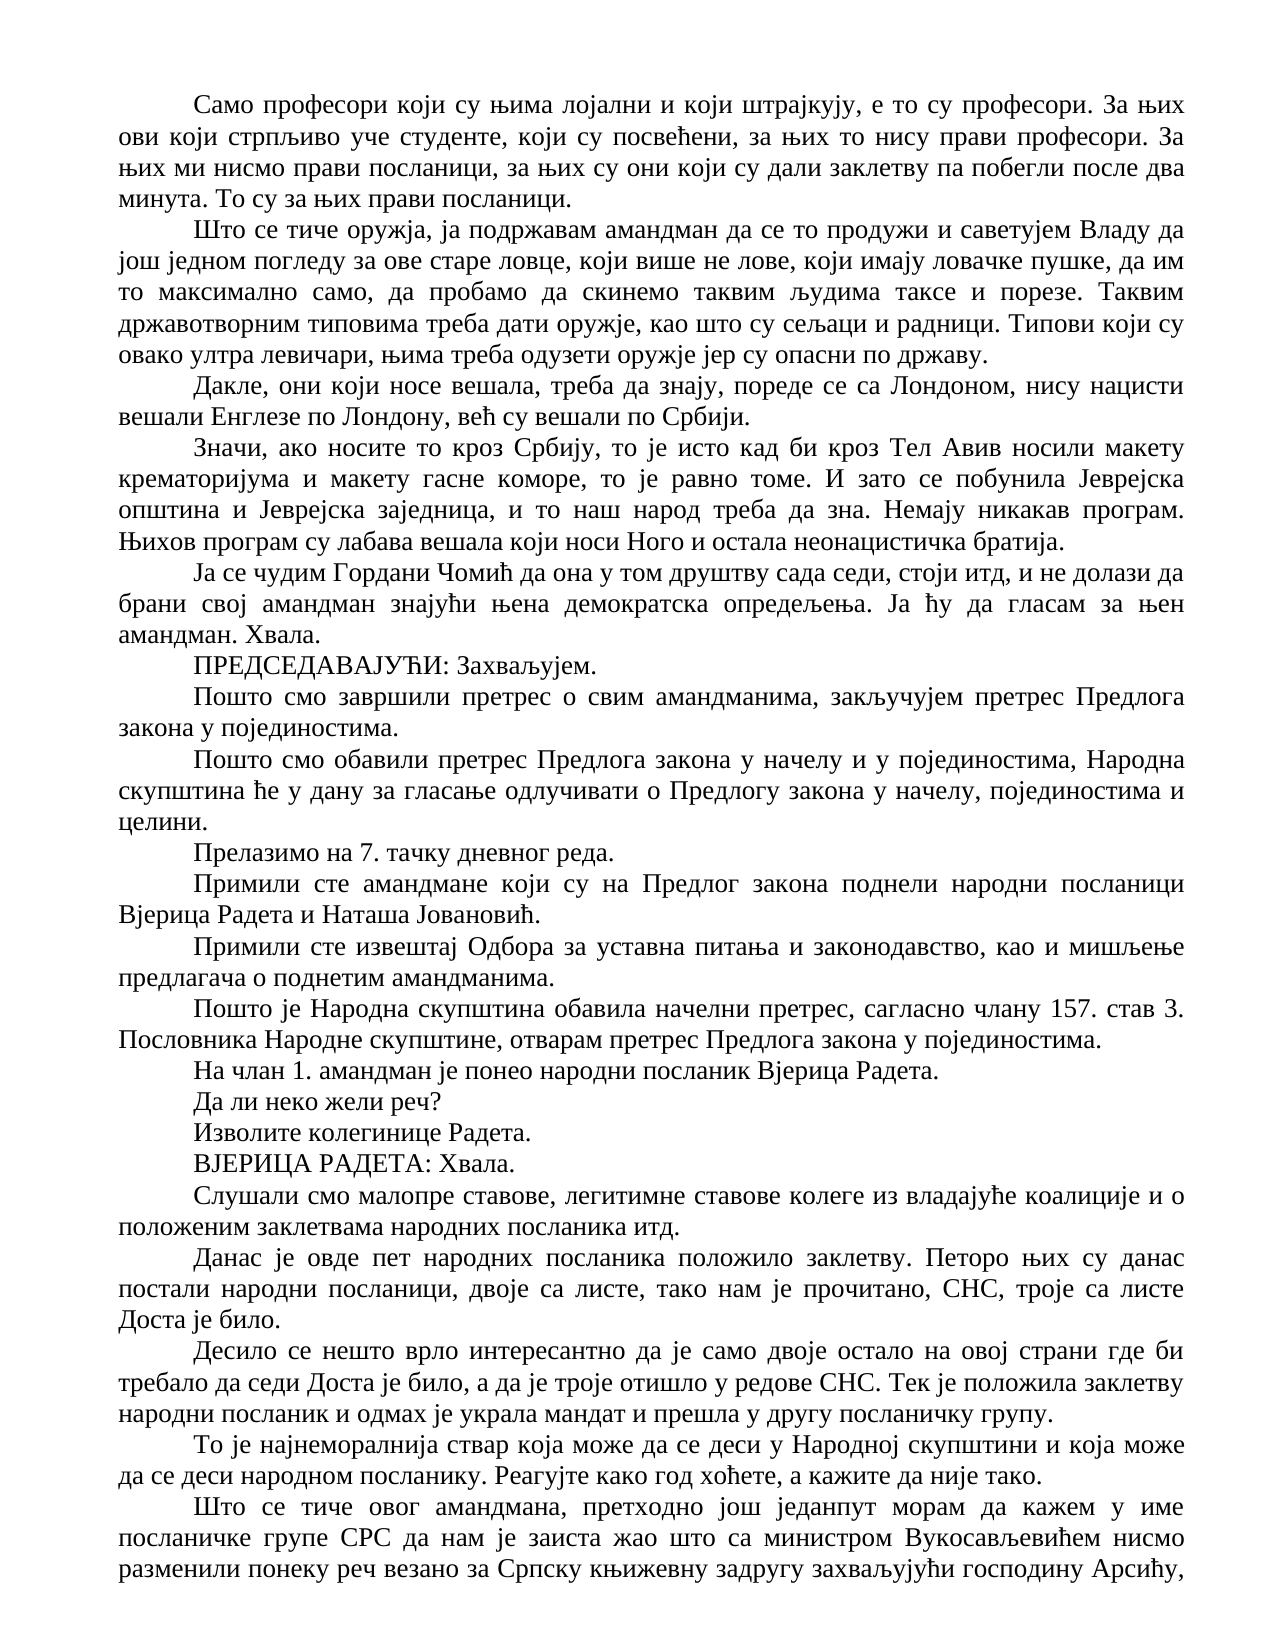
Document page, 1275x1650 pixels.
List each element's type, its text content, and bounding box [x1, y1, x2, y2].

text Пошто је Народна скупштина обавила начелни претрес, сагласно члану 157. став 3. Пословника Народне скупштине, отварам претрес Предлога закона у појединостима. [118, 992, 1186, 1054]
text Што се тиче оружја, ја подржавам амандман да се то продужи и саветујем Владу да још једном погледу за ове старе ловце, који више не лове, који имају ловачке пушке, да им то максимално само, да пробамо да скинемо таквим људима таксе и порезе. Таквим државотворним типовима треба дати оружје, као што су сељаци и радници. Типови који су овако ултра левичари, њима треба одузети оружје јер су опасни по државу. [118, 213, 1186, 369]
text Слушали смо малопре ставове, легитимне ставове колеге из владајуће коалиције и о положеним заклетвама народних посланика итд. [118, 1179, 1186, 1241]
text Десило се нешто врло интересантно да је само двоје остало на овој страни где би требало да седи Доста је било, а да је троје отишло у редове СНС. Тек је положила заклетву народни посланик и одмах је украла мандат и прешла у другу посланичку групу. [118, 1334, 1186, 1428]
text Прелазимо на 7. тачку дневног реда. [118, 836, 1186, 867]
text ВЈЕРИЦА РАДЕТА: Хвала. [118, 1148, 1186, 1179]
text ПРЕДСЕДАВАЈУЋИ: Захваљујем. [118, 649, 1186, 680]
text Примили сте извештај Одбора за уставна питања и законодавство, као и мишљење предлагача о поднетим амандманима. [118, 929, 1186, 992]
text Данас је овде пет народних посланика положило заклетву. Петоро њих су данас постали народни посланици, двоје са листе, тако нам је прочитано, СНС, троје са листе Доста је било. [118, 1241, 1186, 1334]
text Примили сте амандмане који су на Предлог закона поднели народни посланици Вјерица Радета и Наташа Јовановић. [118, 867, 1186, 929]
text Пошто смо обавили претрес Предлога закона у начелу и у појединостима, Народна скупштина ће у дану за гласање одлучивати о Предлогу закона у начелу, појединостима и целини. [118, 743, 1186, 836]
text Значи, ако носите то кроз Србију, то је исто кад би кроз Тел Авив носили макету крематоријума и макету гасне коморе, то је равно томе. И зато се побунила Јеврејска општина и Јеврејска заједница, и то наш народ треба да зна. Немају никакав програм. Њихов програм су лабава вешала који носи Ного и остала неонацистичка братија. [118, 431, 1186, 556]
text Само професори који су њима лојални и који штрајкују, е то су професори. За њих ови који стрпљиво уче студенте, који су посвећени, за њих то нису прави професори. За њих ми нисмо прави посланици, за њих су они који су дали заклетву па побегли после два минута. То су за њих прави посланици. [118, 89, 1186, 213]
text Изволите колегинице Радета. [118, 1116, 1186, 1148]
text Да ли неко жели реч? [118, 1085, 1186, 1116]
text Пошто смо завршили претрес о свим амандманима, закључујем претрес Предлога закона у појединостима. [118, 680, 1186, 743]
text На члан 1. амандман је понео народни посланик Вјерица Радета. [118, 1054, 1186, 1085]
text То је најнеморалнија ствар која може да се деси у Народној скупштини и која може да се деси народном посланику. Реагујте како год хоћете, а кажите да није тако. [118, 1428, 1186, 1490]
text Дакле, они који носе вешала, треба да знају, пореде се са Лондоном, нису нацисти вешали Енглезе по Лондону, већ су вешали по Србији. [118, 369, 1186, 431]
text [118, 1490, 1186, 1584]
text Ја се чудим Гордани Чомић да она у том друштву сада седи, стоји итд, и не долази да брани свој амандман знајући њена демократска опредељења. Ја ћу да гласам за њен амандман. Хвала. [118, 556, 1186, 649]
